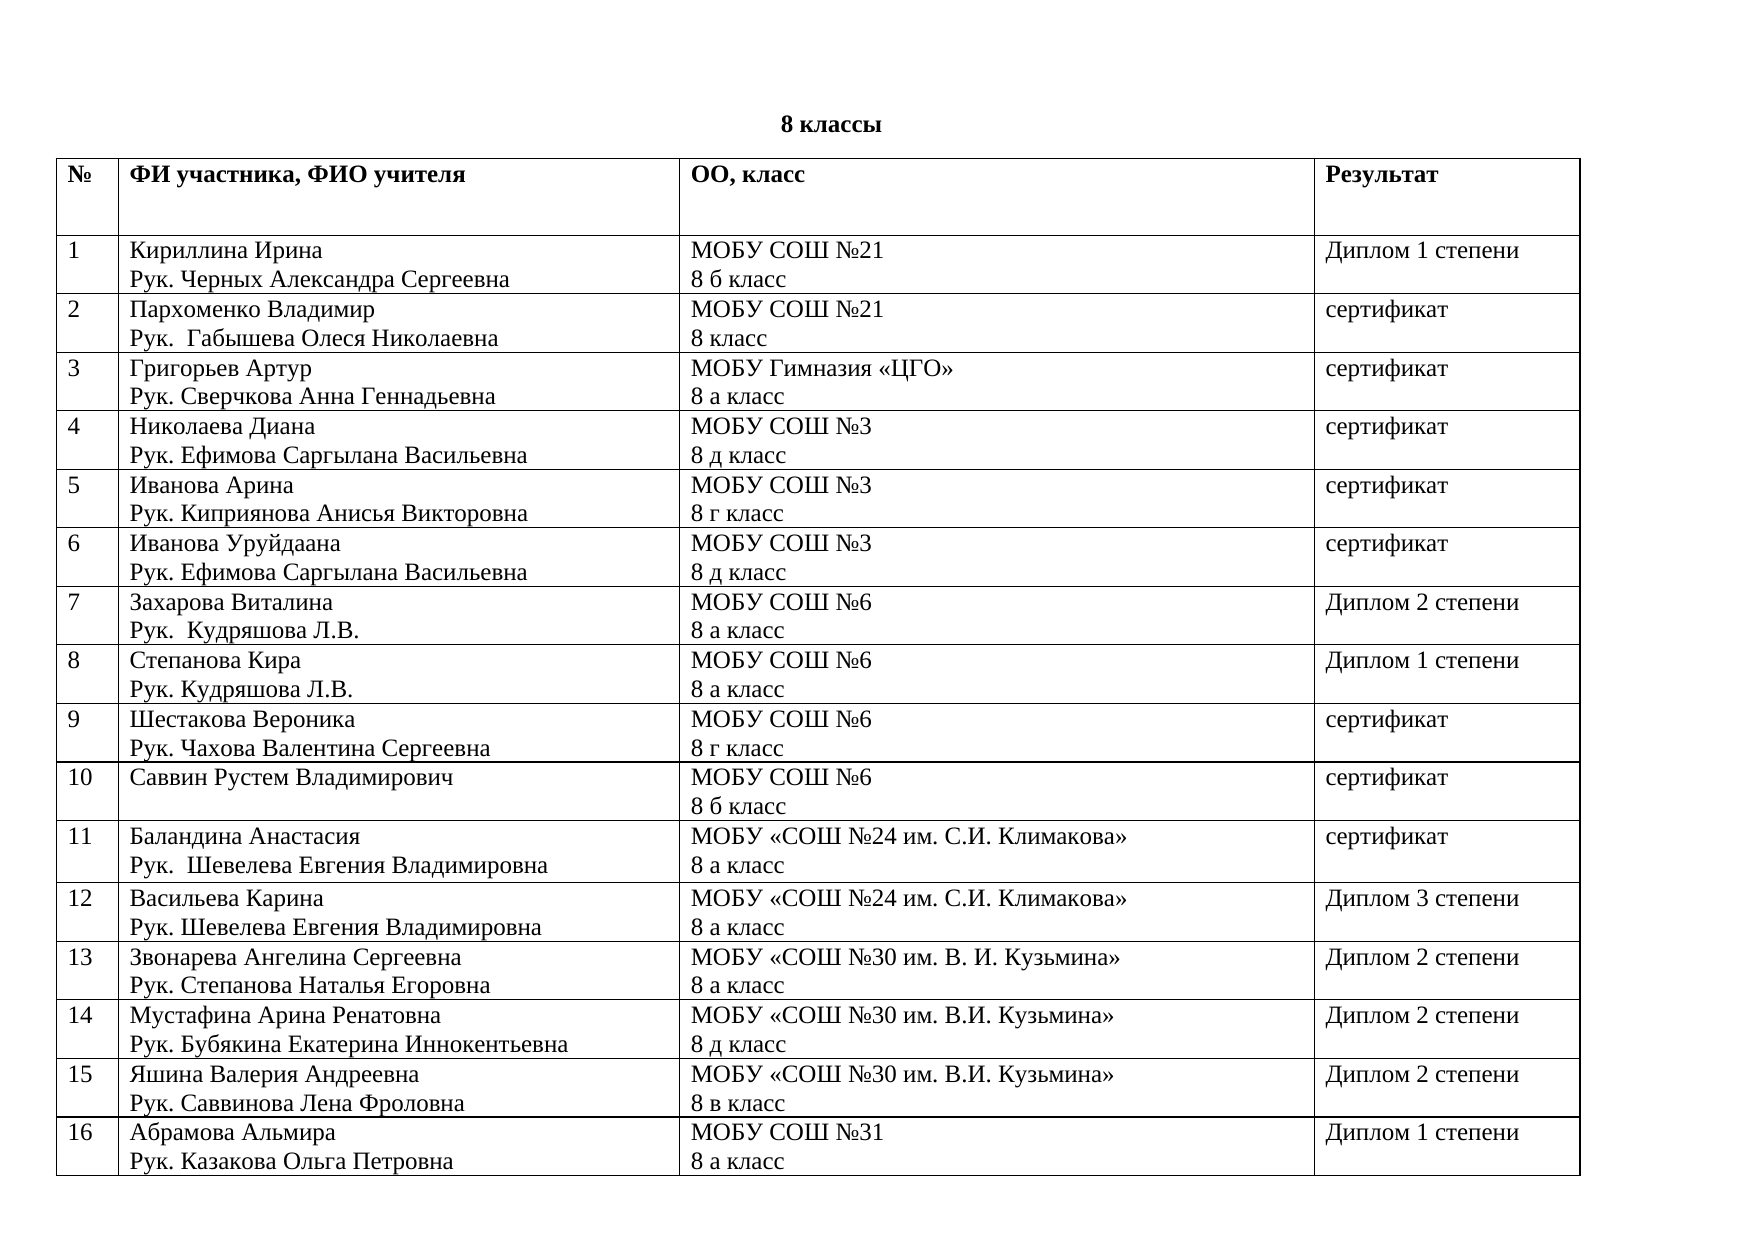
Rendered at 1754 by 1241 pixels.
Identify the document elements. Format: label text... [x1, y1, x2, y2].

table_header ФИ участника, ФИО учителя [119, 159, 679, 234]
table_cell МОБУ «СОШ №24 им. С.И. Климакова» 8 а класс [680, 883, 1314, 941]
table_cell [680, 1118, 1314, 1175]
table_cell 6 [57, 528, 118, 586]
table_cell 7 [57, 587, 118, 644]
table_cell МОБУ СОШ №6 8 а класс [680, 645, 1314, 703]
table_cell 8 [57, 645, 118, 703]
table_cell 4 [57, 411, 118, 469]
table_cell МОБУ СОШ №21 8 класс [680, 294, 1314, 352]
table_cell сертификат [1315, 821, 1579, 882]
table_cell Степанова Кира Рук. Кудряшова Л.В. [119, 645, 679, 703]
table_cell Пархоменко Владимир Рук. Габышева Олеся Николаевна [119, 294, 679, 352]
table_cell Григорьев Артур Рук. Сверчкова Анна Геннадьевна [119, 353, 679, 410]
table_header Результат [1315, 159, 1579, 234]
table_cell сертификат [1315, 294, 1579, 352]
table_cell Баландина Анастасия Рук. Шевелева Евгения Владимировна [119, 821, 679, 882]
table_cell Мустафина Арина Ренатовна Рук. Бубякина Екатерина Иннокентьевна [119, 1000, 679, 1058]
table_cell Захарова Виталина Рук. Кудряшова Л.В. [119, 587, 679, 644]
table_cell сертификат [1315, 528, 1579, 586]
table_cell Шестакова Вероника Рук. Чахова Валентина Сергеевна [119, 704, 679, 761]
table_cell 3 [57, 353, 118, 410]
table_cell Иванова Уруйдаана Рук. Ефимова Саргылана Васильевна [119, 528, 679, 586]
table_cell Иванова Арина Рук. Киприянова Анисья Викторовна [119, 470, 679, 527]
table_cell 5 [57, 470, 118, 527]
table_cell Диплом 1 степени [1315, 645, 1579, 703]
table_cell 13 [57, 942, 118, 999]
table_cell Диплом 2 степени [1315, 1000, 1579, 1058]
table_cell Васильева Карина Рук. Шевелева Евгения Владимировна [119, 883, 679, 941]
table_cell МОБУ СОШ №6 8 б класс [680, 763, 1314, 820]
table_cell сертификат [1315, 353, 1579, 410]
table_cell Абрамова Альмира Рук. Казакова Ольга Петровна [119, 1118, 679, 1175]
table_cell 9 [57, 704, 118, 761]
table_cell сертификат [1315, 763, 1579, 820]
table_cell Диплом 2 степени [1315, 587, 1579, 644]
table_cell Кириллина Ирина Рук. Черных Александра Сергеевна [119, 236, 679, 293]
table_cell МОБУ «СОШ №24 им. С.И. Климакова» 8 а класс [680, 821, 1314, 882]
table_cell МОБУ СОШ №6 8 г класс [680, 704, 1314, 761]
table_cell МОБУ СОШ №3 8 д класс [680, 528, 1314, 586]
table_cell МОБУ «СОШ №30 им. В.И. Кузьмина» 8 д класс [680, 1000, 1314, 1058]
table_cell Саввин Рустем Владимирович [119, 763, 679, 820]
table_cell МОБУ СОШ №3 8 д класс [680, 411, 1314, 469]
table_cell МОБУ Гимназия «ЦГО» 8 а класс [680, 353, 1314, 410]
table_cell 1 [57, 236, 118, 293]
table_cell 15 [57, 1059, 118, 1116]
table_header № [57, 159, 118, 234]
table_cell Николаева Диана Рук. Ефимова Саргылана Васильевна [119, 411, 679, 469]
table_cell МОБУ «СОШ №30 им. В. И. Кузьмина» 8 а класс [680, 942, 1314, 999]
table_cell Диплом 3 степени [1315, 883, 1579, 941]
table_cell сертификат [1315, 470, 1579, 527]
table_cell Звонарева Ангелина Сергеевна Рук. Степанова Наталья Егоровна [119, 942, 679, 999]
table_cell Диплом 2 степени [1315, 1059, 1579, 1116]
table_cell сертификат [1315, 411, 1579, 469]
table_cell 14 [57, 1000, 118, 1058]
table_cell МОБУ «СОШ №30 им. В.И. Кузьмина» 8 в класс [680, 1059, 1314, 1116]
text 8 классы [118, 109, 1636, 137]
table_cell Диплом 2 степени [1315, 942, 1579, 999]
table_cell МОБУ СОШ №6 8 а класс [680, 587, 1314, 644]
table_cell МОБУ СОШ №21 8 б класс [680, 236, 1314, 293]
table_cell Диплом 1 степени [1315, 236, 1579, 293]
table_cell Яшина Валерия Андреевна Рук. Саввинова Лена Фроловна [119, 1059, 679, 1116]
table_cell МОБУ СОШ №3 8 г класс [680, 470, 1314, 527]
table_cell сертификат [1315, 704, 1579, 761]
table_cell 2 [57, 294, 118, 352]
table_cell Диплом 1 степени [1315, 1118, 1579, 1175]
table_cell 11 [57, 821, 118, 882]
table_cell 12 [57, 883, 118, 941]
table_cell 10 [57, 763, 118, 820]
table_header ОО, класс [680, 159, 1314, 234]
table_cell 16 [57, 1118, 118, 1175]
